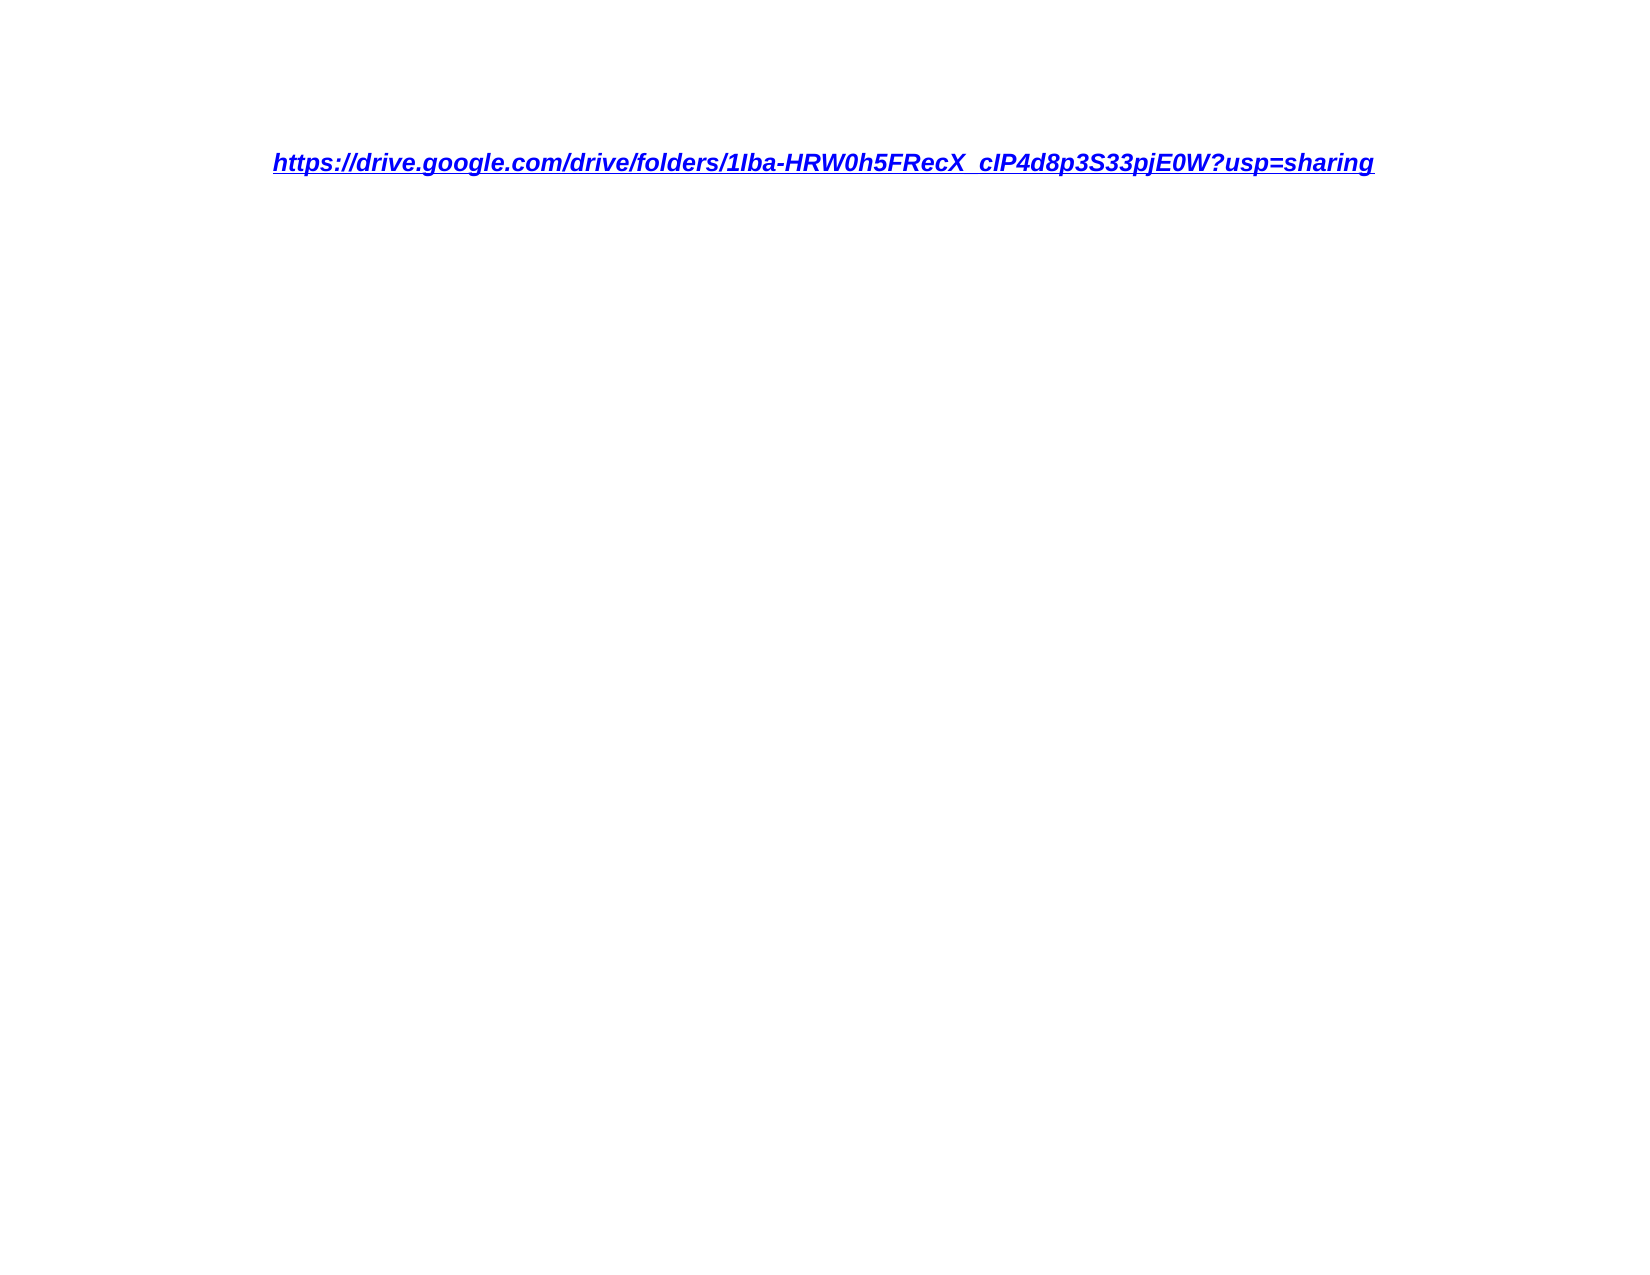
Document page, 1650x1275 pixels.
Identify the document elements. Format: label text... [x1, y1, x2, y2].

text https://drive.google.com/drive/folders/1Iba-HRW0h5FRecX_cIP4d8p3S33pjE0W?usp=sharing [177, 148, 1473, 176]
